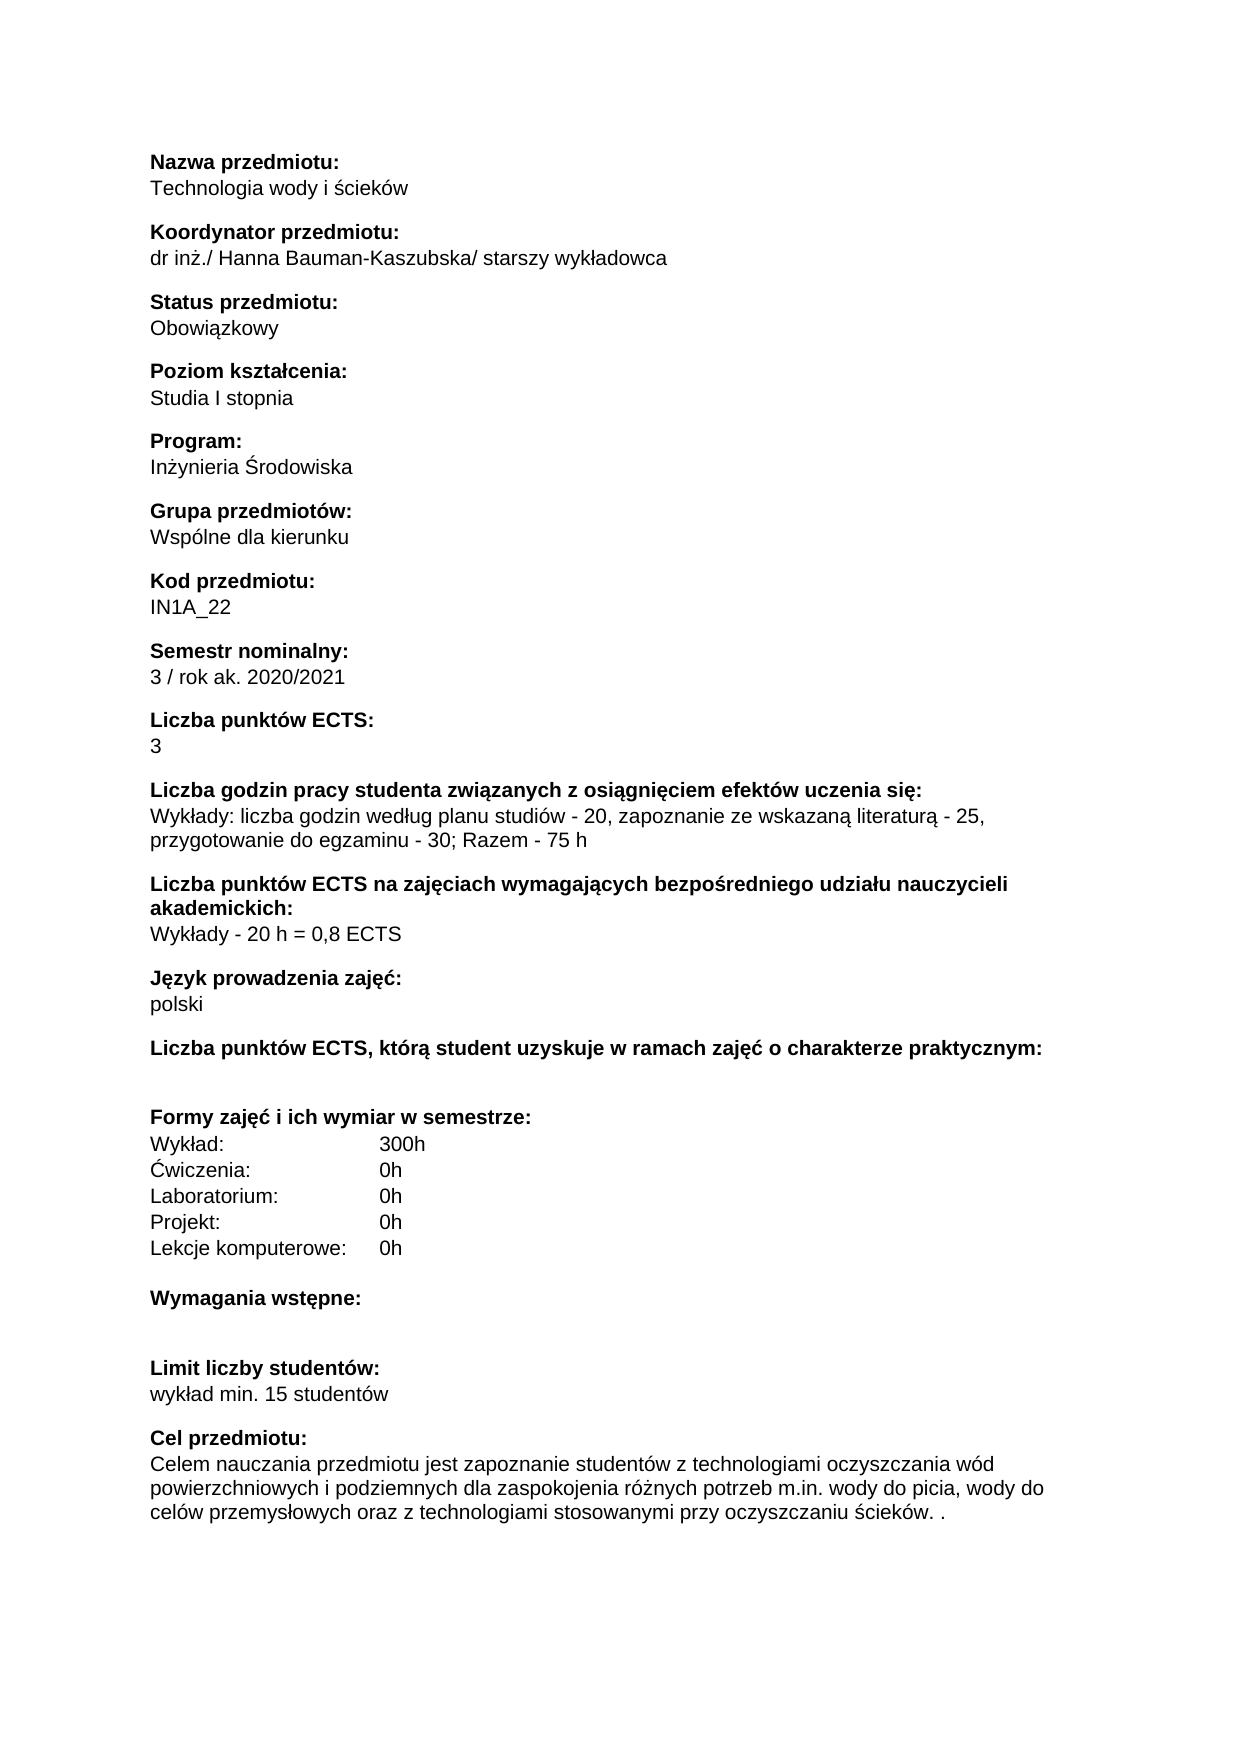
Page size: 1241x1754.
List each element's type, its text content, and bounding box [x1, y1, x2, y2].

text Poziom kształcenia: [150, 359, 1090, 383]
text IN1A_22 [150, 595, 1090, 619]
text Język prowadzenia zajęć: [150, 966, 1090, 989]
text Obowiązkowy [150, 316, 1090, 339]
text Liczba godzin pracy studenta związanych z osiągnięciem efektów uczenia się: [150, 778, 1090, 802]
text Liczba punktów ECTS: [150, 708, 1090, 732]
text Status przedmiotu: [150, 289, 1090, 313]
text Studia I stopnia [150, 385, 1090, 409]
table_header Wykład: [140, 1132, 367, 1156]
text Limit liczby studentów: [150, 1356, 1090, 1380]
table_cell Lekcje komputerowe: [140, 1236, 367, 1260]
text Cel przedmiotu: [150, 1426, 1090, 1449]
text Semestr nominalny: [150, 638, 1090, 662]
text 3 [150, 734, 1090, 758]
text Grupa przedmiotów: [150, 499, 1090, 523]
text dr inż./ Hanna Bauman-Kaszubska/ starszy wykładowca [150, 246, 1090, 270]
text Liczba punktów ECTS na zajęciach wymagających bezpośredniego udziału nauczycieli akademickich: [150, 872, 1090, 920]
text Liczba punktów ECTS, którą student uzyskuje w ramach zajęć o charakterze praktycznym: [150, 1035, 1090, 1059]
table_header 300h [369, 1132, 597, 1156]
table_cell Ćwiczenia: [140, 1158, 367, 1182]
text 3 / rok ak. 2020/2021 [150, 664, 1090, 688]
text Wymagania wstępne: [150, 1286, 1090, 1310]
text Celem nauczania przedmiotu jest zapoznanie studentów z technologiami oczyszczania wód powierzchniowych i podziemnych dla zaspokojenia różnych potrzeb m.in. wody do picia, wody do celów przemysłowych oraz z technologiami stosowanymi przy oczyszczaniu ścieków. . [150, 1452, 1090, 1523]
text polski [150, 992, 1090, 1016]
text Koordynator przedmiotu: [150, 220, 1090, 244]
table_cell Projekt: [140, 1210, 367, 1234]
table_cell 0h [369, 1182, 597, 1208]
table_cell 0h [369, 1156, 597, 1182]
text Wspólne dla kierunku [150, 525, 1090, 549]
table_cell Laboratorium: [140, 1184, 367, 1208]
text Wykłady: liczba godzin według planu studiów - 20, zapoznanie ze wskazaną literaturą - 25, przygotowanie do egzaminu - 30; Razem - 75 h [150, 804, 1090, 852]
text Nazwa przedmiotu: [150, 150, 1090, 174]
text Technologia wody i ścieków [150, 176, 1090, 200]
text Kod przedmiotu: [150, 569, 1090, 593]
text Inżynieria Środowiska [150, 455, 1090, 479]
text Formy zajęć i ich wymiar w semestrze: [150, 1105, 1090, 1129]
text Program: [150, 429, 1090, 453]
table_cell 0h [369, 1234, 597, 1260]
text Wykłady - 20 h = 0,8 ECTS [150, 922, 1090, 946]
table_cell 0h [369, 1208, 597, 1234]
text wykład min. 15 studentów [150, 1382, 1090, 1406]
